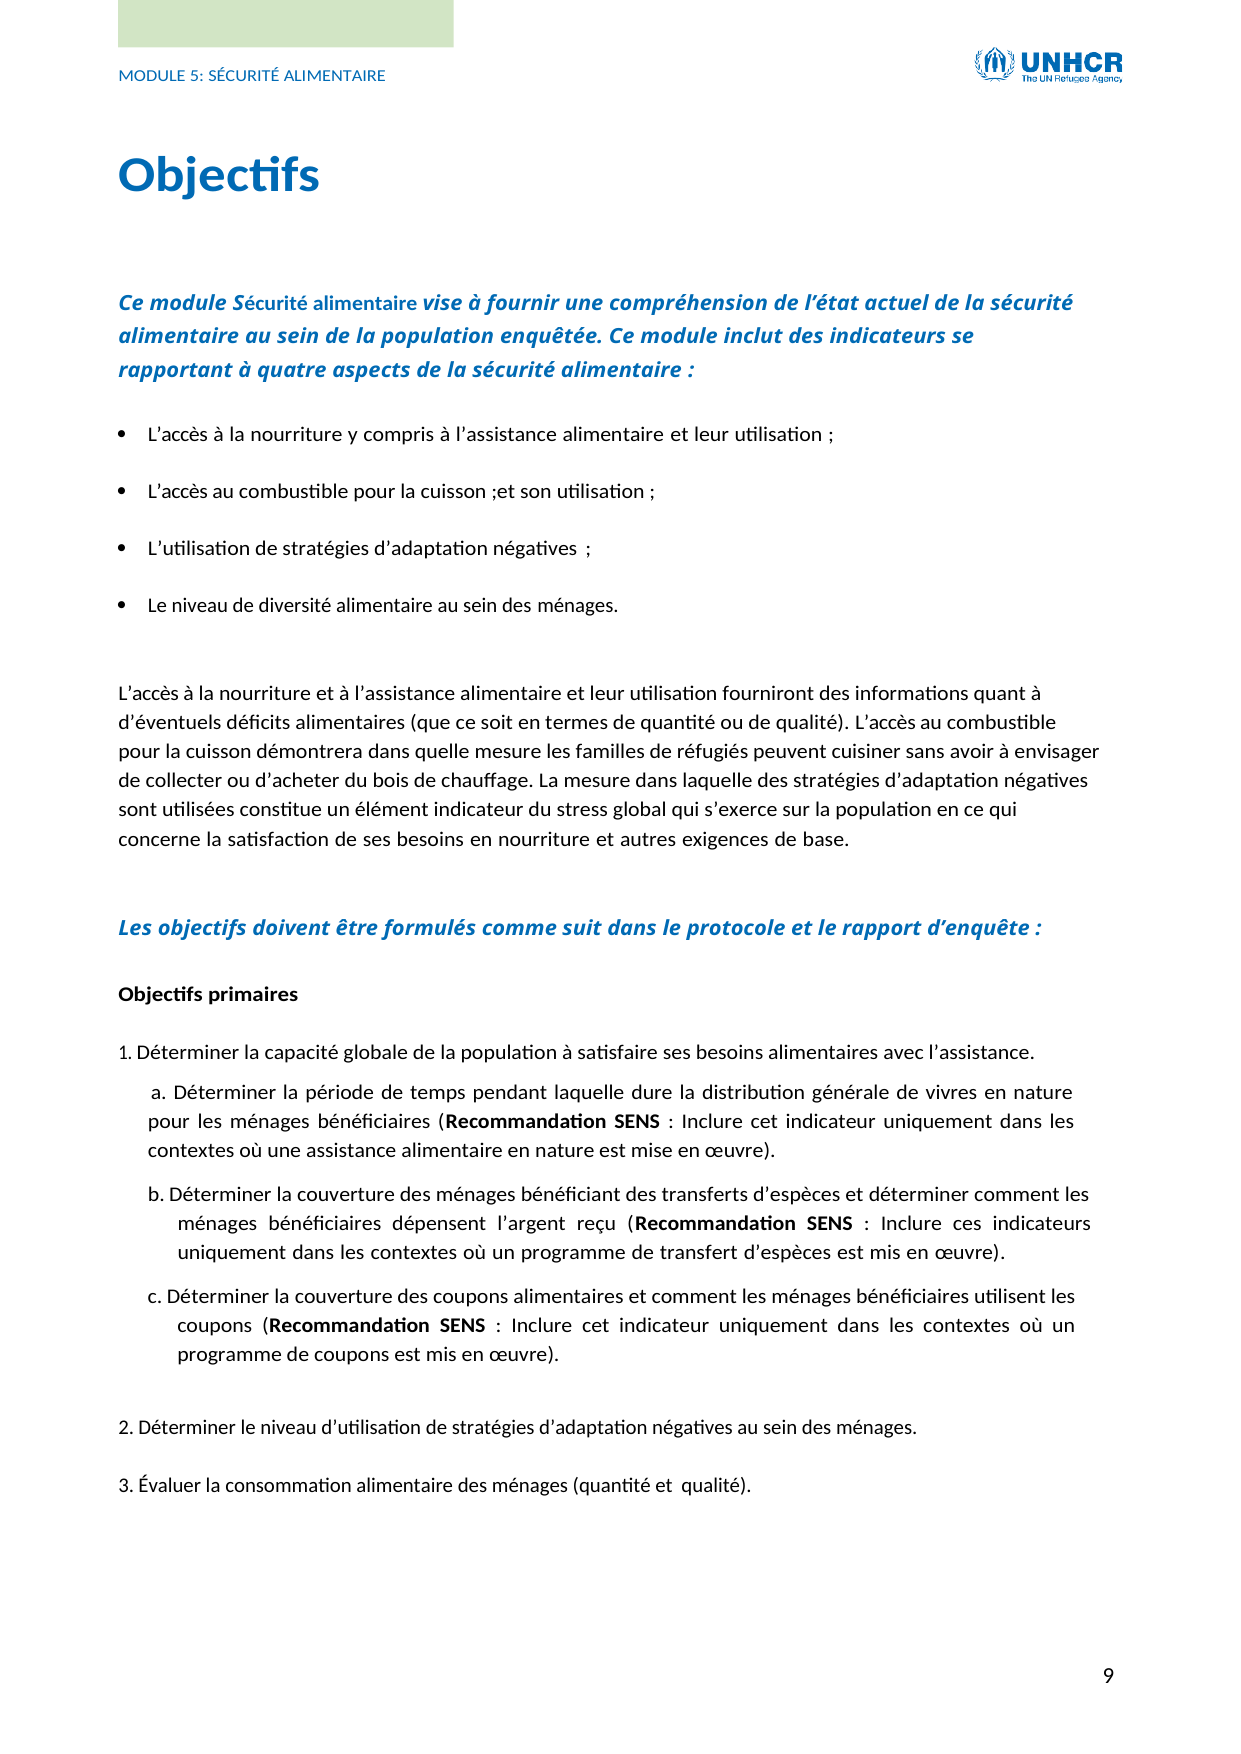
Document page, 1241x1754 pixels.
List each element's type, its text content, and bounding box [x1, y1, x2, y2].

text b. Déterminer la couverture des ménages bénéficiant des transferts d’espèces et déterminer comment les ménages bénéficiaires dépensent l’argent reçu (Recommandation SENS : Inclure ces indicateurs uniquement dans les contextes où un programme de transfert d’espèces est mis en œuvre). [148, 1181, 1091, 1265]
list L’utilisation de stratégies d’adaptation négatives ; [118, 535, 1201, 561]
list L’accès au combustible pour la cuisson ;et son utilisation ; [118, 478, 1201, 503]
picture [974, 47, 1123, 83]
subtitle Objectifs primaires [118, 981, 1201, 1006]
list L’accès à la nourriture y compris à l’assistance alimentaire et leur utilisation ; [118, 421, 1201, 446]
list Le niveau de diversité alimentaire au sein des ménages. [118, 592, 1201, 618]
subtitle Ce module Sécurité alimentaire vise à fournir une compréhension de l’état actuel de la sécurité alimentaire au sein de la population enquêtée. Ce module inclut des indicateurs se rapportant à quatre aspects de la sécurité alimentaire : [118, 288, 1093, 383]
text c. Déterminer la couverture des coupons alimentaires et comment les ménages bénéficiaires utilisent les coupons (Recommandation SENS : Inclure cet indicateur uniquement dans les contextes où un programme de coupons est mis en œuvre). [147, 1283, 1077, 1367]
subtitle Les objectifs doivent être formulés comme suit dans le protocole et le rapport d’enquête : [118, 913, 1201, 942]
text L’accès à la nourriture et à l’assistance alimentaire et leur utilisation fourniront des informations quant à d’éventuels déficits alimentaires (que ce soit en termes de quantité ou de qualité). L’accès au combustible pour la cuisson démontrera dans quelle mesure les familles de réfugiés peuvent cuisiner sans avoir à envisager de collecter ou d’acheter du bois de chauffage. La mesure dans laquelle des stratégies d’adaptation négatives sont utilisées constitue un élément indicateur du stress global qui s’exerce sur la population en ce qui concerne la satisfaction de ses besoins en nourriture et autres exigences de base. [118, 680, 1101, 851]
subtitle Objectifs [118, 143, 1201, 204]
text 1. Déterminer la capacité globale de la population à satisfaire ses besoins alimentaires avec l’assistance. [118, 1006, 1075, 1065]
text 2. Déterminer le niveau d’utilisation de stratégies d’adaptation négatives au sein des ménages. [118, 1414, 949, 1439]
text a. Déterminer la période de temps pendant laquelle dure la distribution générale de vivres en nature pour les ménages bénéficiaires (Recommandation SENS : Inclure cet indicateur uniquement dans les contextes où une assistance alimentaire en nature est mise en œuvre). [148, 1079, 1075, 1163]
text 3. Évaluer la consommation alimentaire des ménages (quantité et qualité). [118, 1472, 949, 1497]
